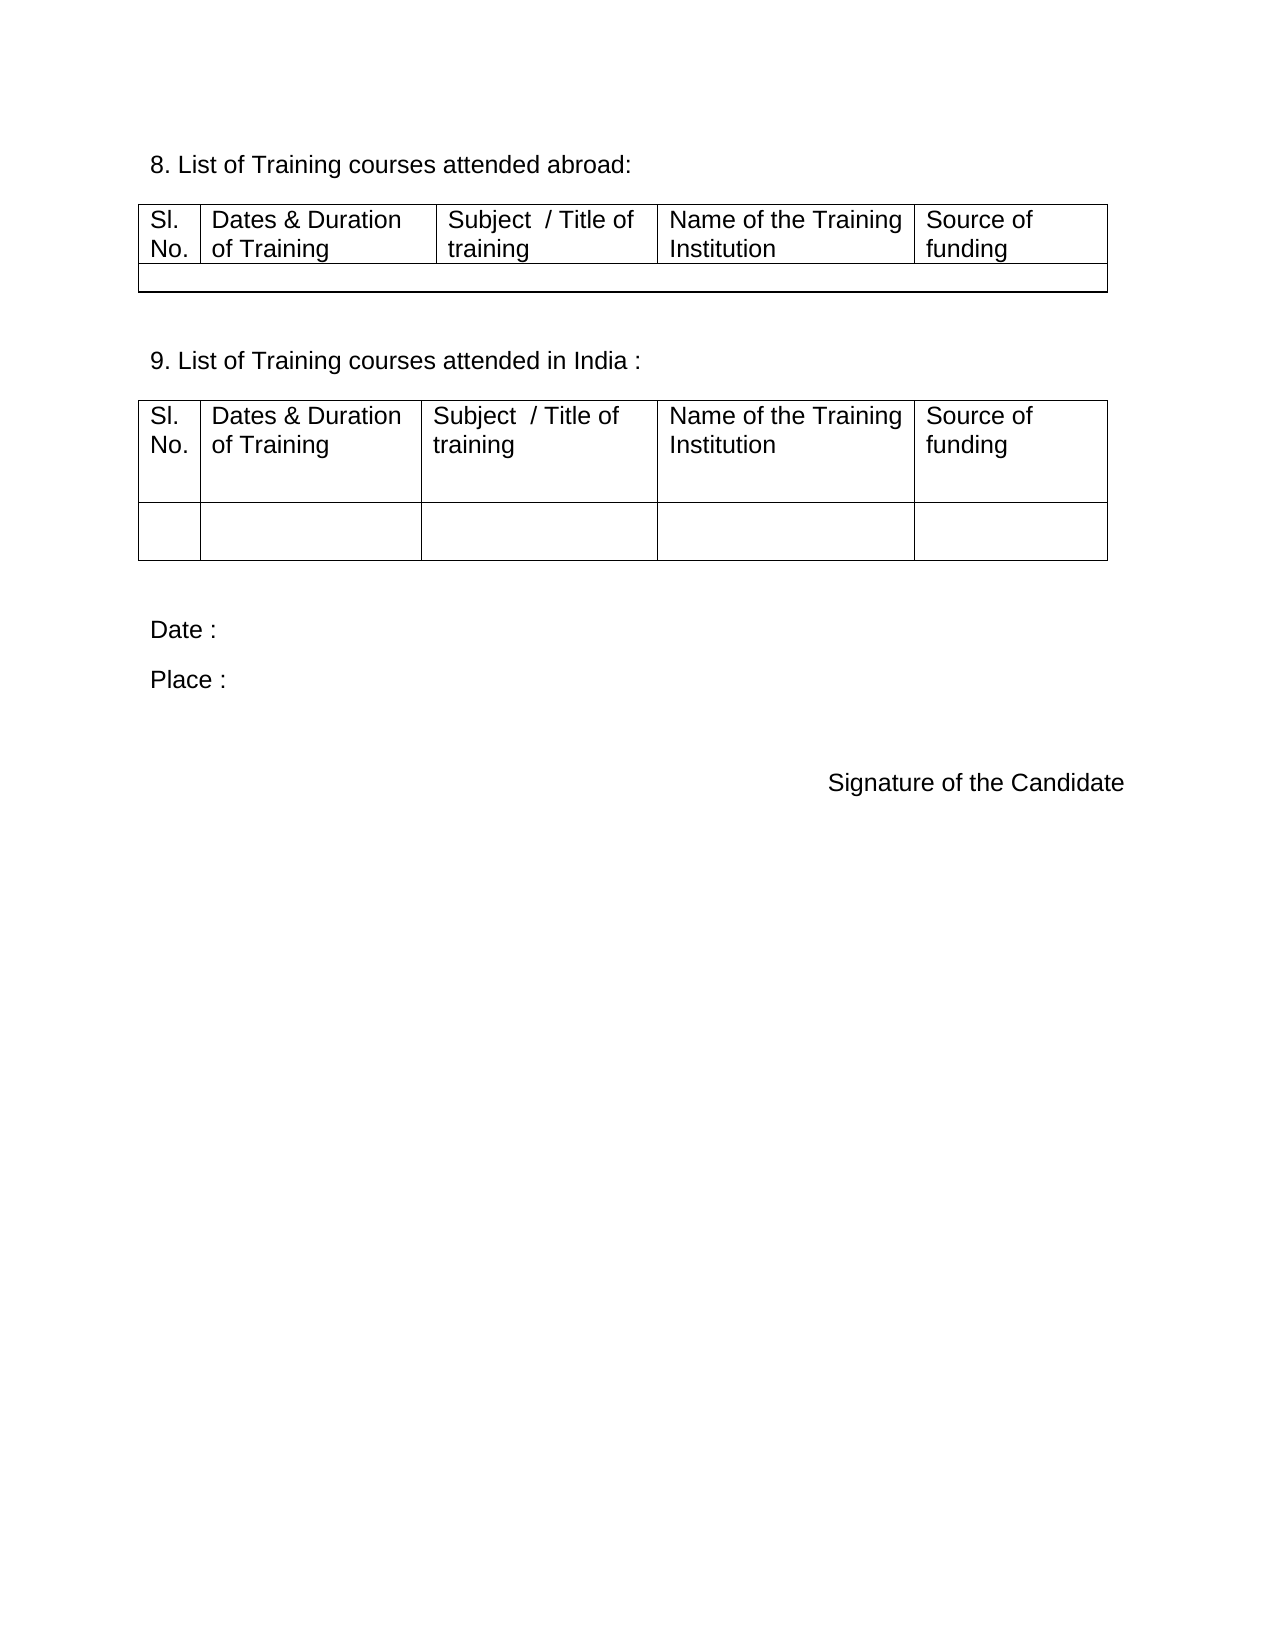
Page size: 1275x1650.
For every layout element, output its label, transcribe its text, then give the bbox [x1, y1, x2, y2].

text Date : [150, 615, 1125, 644]
table_cell [658, 503, 914, 560]
table_cell [915, 503, 1107, 560]
table_header Subject / Title of training [437, 205, 657, 262]
table_header Sl. No. [139, 205, 200, 262]
table_header Sl. No. [139, 401, 200, 502]
text 9. List of Training courses attended in India : [150, 346, 1125, 375]
table_header Dates & Duration of Training [201, 401, 421, 502]
table_header Name of the Training Institution [658, 401, 914, 502]
table_header Name of the Training Institution [658, 205, 914, 262]
table_header Source of funding [915, 205, 1107, 262]
text 8. List of Training courses attended abroad: [150, 150, 1125, 179]
text Place : [150, 665, 1125, 693]
table_cell [201, 503, 421, 560]
table_header Subject / Title of training [422, 401, 657, 502]
table_header Dates & Duration of Training [201, 205, 436, 262]
text Signature of the Candidate [150, 768, 1125, 797]
table_cell [139, 264, 1107, 291]
table_header Source of funding [915, 401, 1107, 502]
table_cell [139, 503, 200, 560]
table_cell [422, 503, 657, 560]
